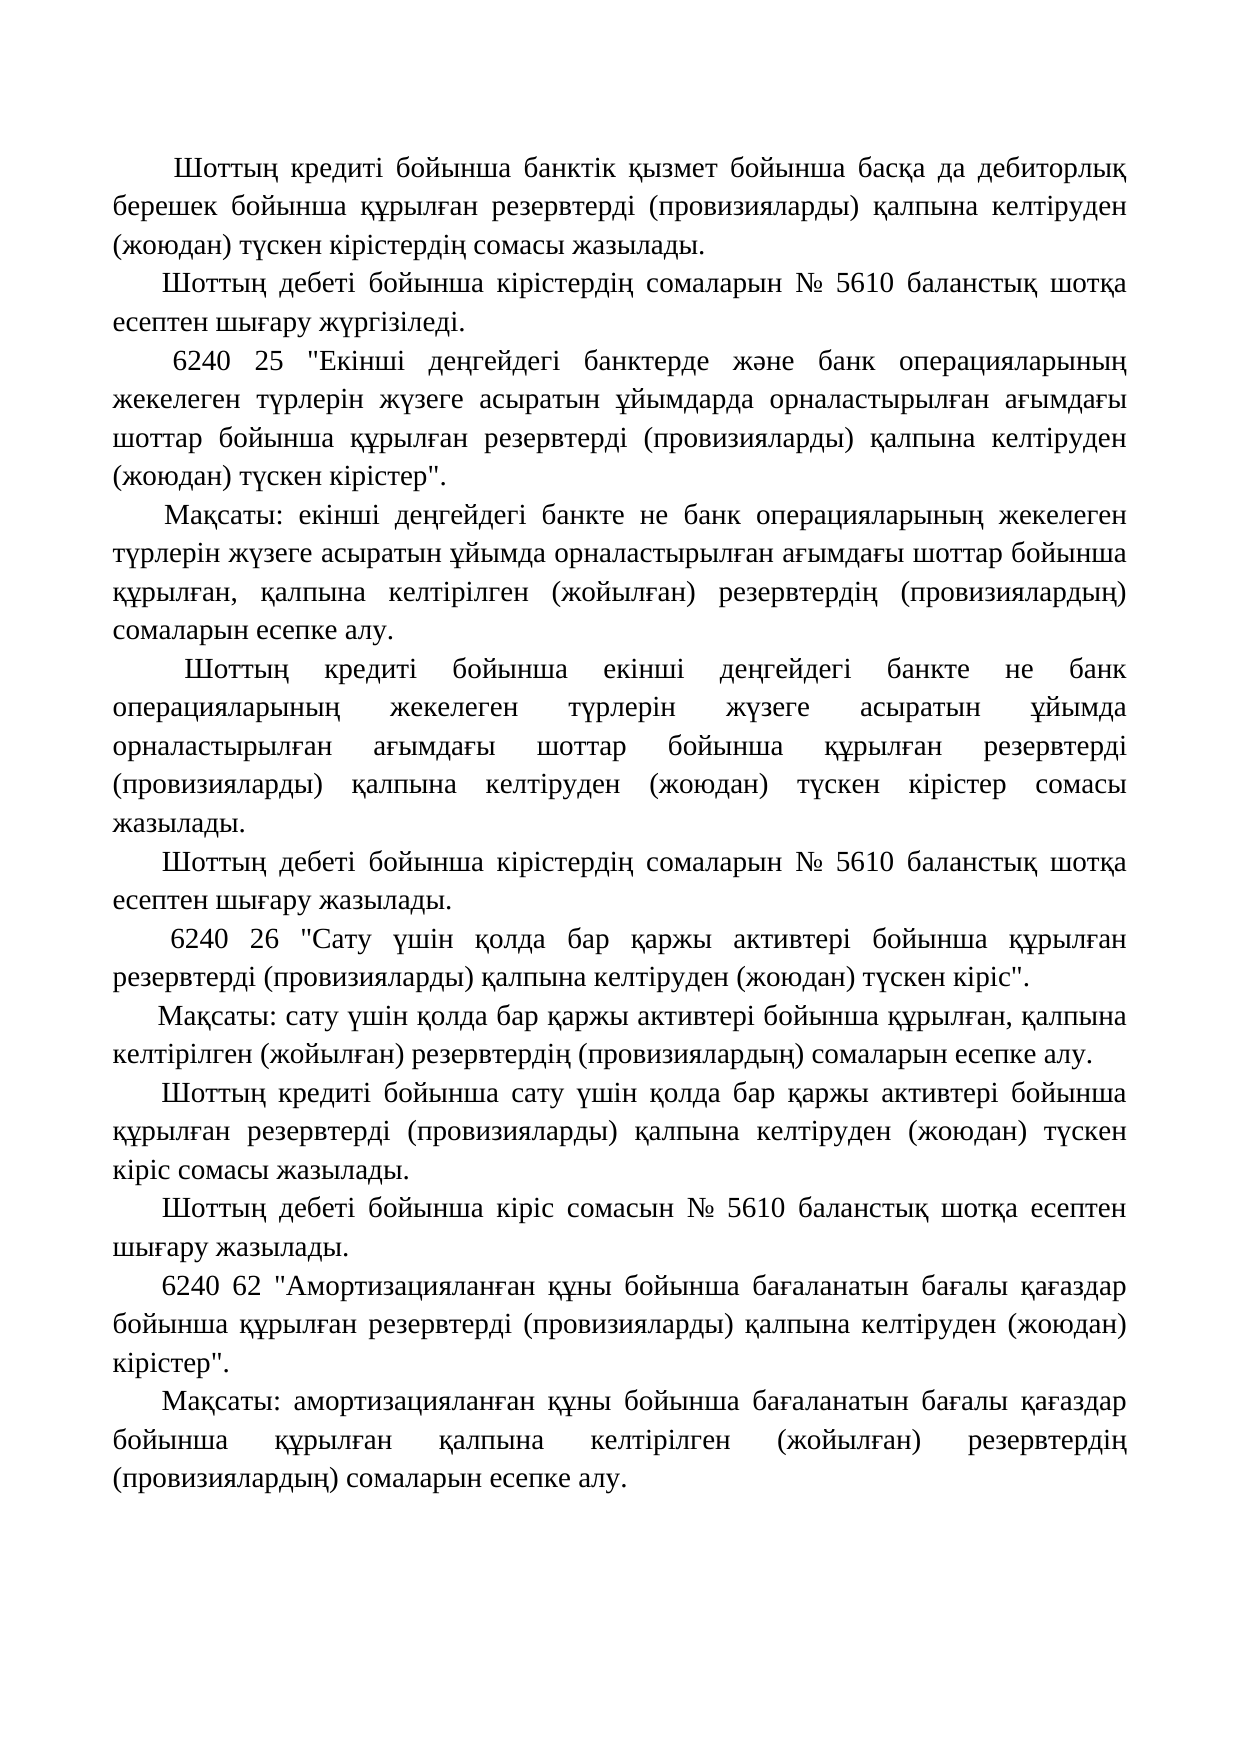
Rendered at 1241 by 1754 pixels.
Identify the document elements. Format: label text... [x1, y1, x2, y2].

text Мақсаты: амортизацияланған құны бойынша бағаланатын бағалы қағаздар бойынша құрылған қалпына келтірілген (жойылған) резервтердің (провизиялардың) сомаларын есепке алу. [112, 1383, 1128, 1494]
text Шоттың кредиті бойынша сату үшін қолда бар қаржы активтері бойынша құрылған резервтерді (провизияларды) қалпына келтіруден (жоюдан) түскен кіріс сомасы жазылады. [112, 1075, 1128, 1186]
text Шоттың кредиті бойынша банктік қызмет бойынша басқа да дебиторлық берешек бойынша құрылған резервтерді (провизияларды) қалпына келтіруден (жоюдан) түскен кірістердің сомасы жазылады. [112, 150, 1128, 261]
text Шоттың дебеті бойынша кірістердің сомаларын № 5610 баланстық шотқа есептен шығару жазылады. [112, 844, 1128, 916]
text Мақсаты: сату үшін қолда бар қаржы активтері бойынша құрылған, қалпына келтірілген (жойылған) резервтердің (провизиялардың) сомаларын есепке алу. [112, 998, 1128, 1070]
text Мақсаты: екінші деңгейдегі банкте не банк операцияларының жекелеген түрлерін жүзеге асыратын ұйымда орналастырылған ағымдағы шоттар бойынша құрылған, қалпына келтірілген (жойылған) резервтердің (провизиялардың) сомаларын есепке алу. [112, 497, 1128, 646]
text 6240 25 "Екінші деңгейдегі банктерде және банк операцияларының жекелеген түрлерін жүзеге асыратын ұйымдарда орналастырылған ағымдағы шоттар бойынша құрылған резервтерді (провизияларды) қалпына келтіруден (жоюдан) түскен кірістер". [112, 343, 1128, 492]
text 6240 26 "Сату үшін қолда бар қаржы активтері бойынша құрылған резервтерді (провизияларды) қалпына келтіруден (жоюдан) түскен кіріс". [112, 921, 1128, 993]
text Шоттың кредиті бойынша екінші деңгейдегі банкте не банк операцияларының жекелеген түрлерін жүзеге асыратын ұйымда орналастырылған ағымдағы шоттар бойынша құрылған резервтерді (провизияларды) қалпына келтіруден (жоюдан) түскен кірістер сомасы жазылады. [112, 651, 1128, 839]
text Шоттың дебеті бойынша кіріс сомасын № 5610 баланстық шотқа есептен шығару жазылады. [112, 1191, 1128, 1263]
text 6240 62 "Амортизацияланған құны бойынша бағаланатын бағалы қағаздар бойынша құрылған резервтерді (провизияларды) қалпына келтіруден (жоюдан) кірістер". [112, 1268, 1128, 1378]
text Шоттың дебеті бойынша кірістердің сомаларын № 5610 баланстық шотқа есептен шығару жүргізіледі. [112, 266, 1128, 338]
